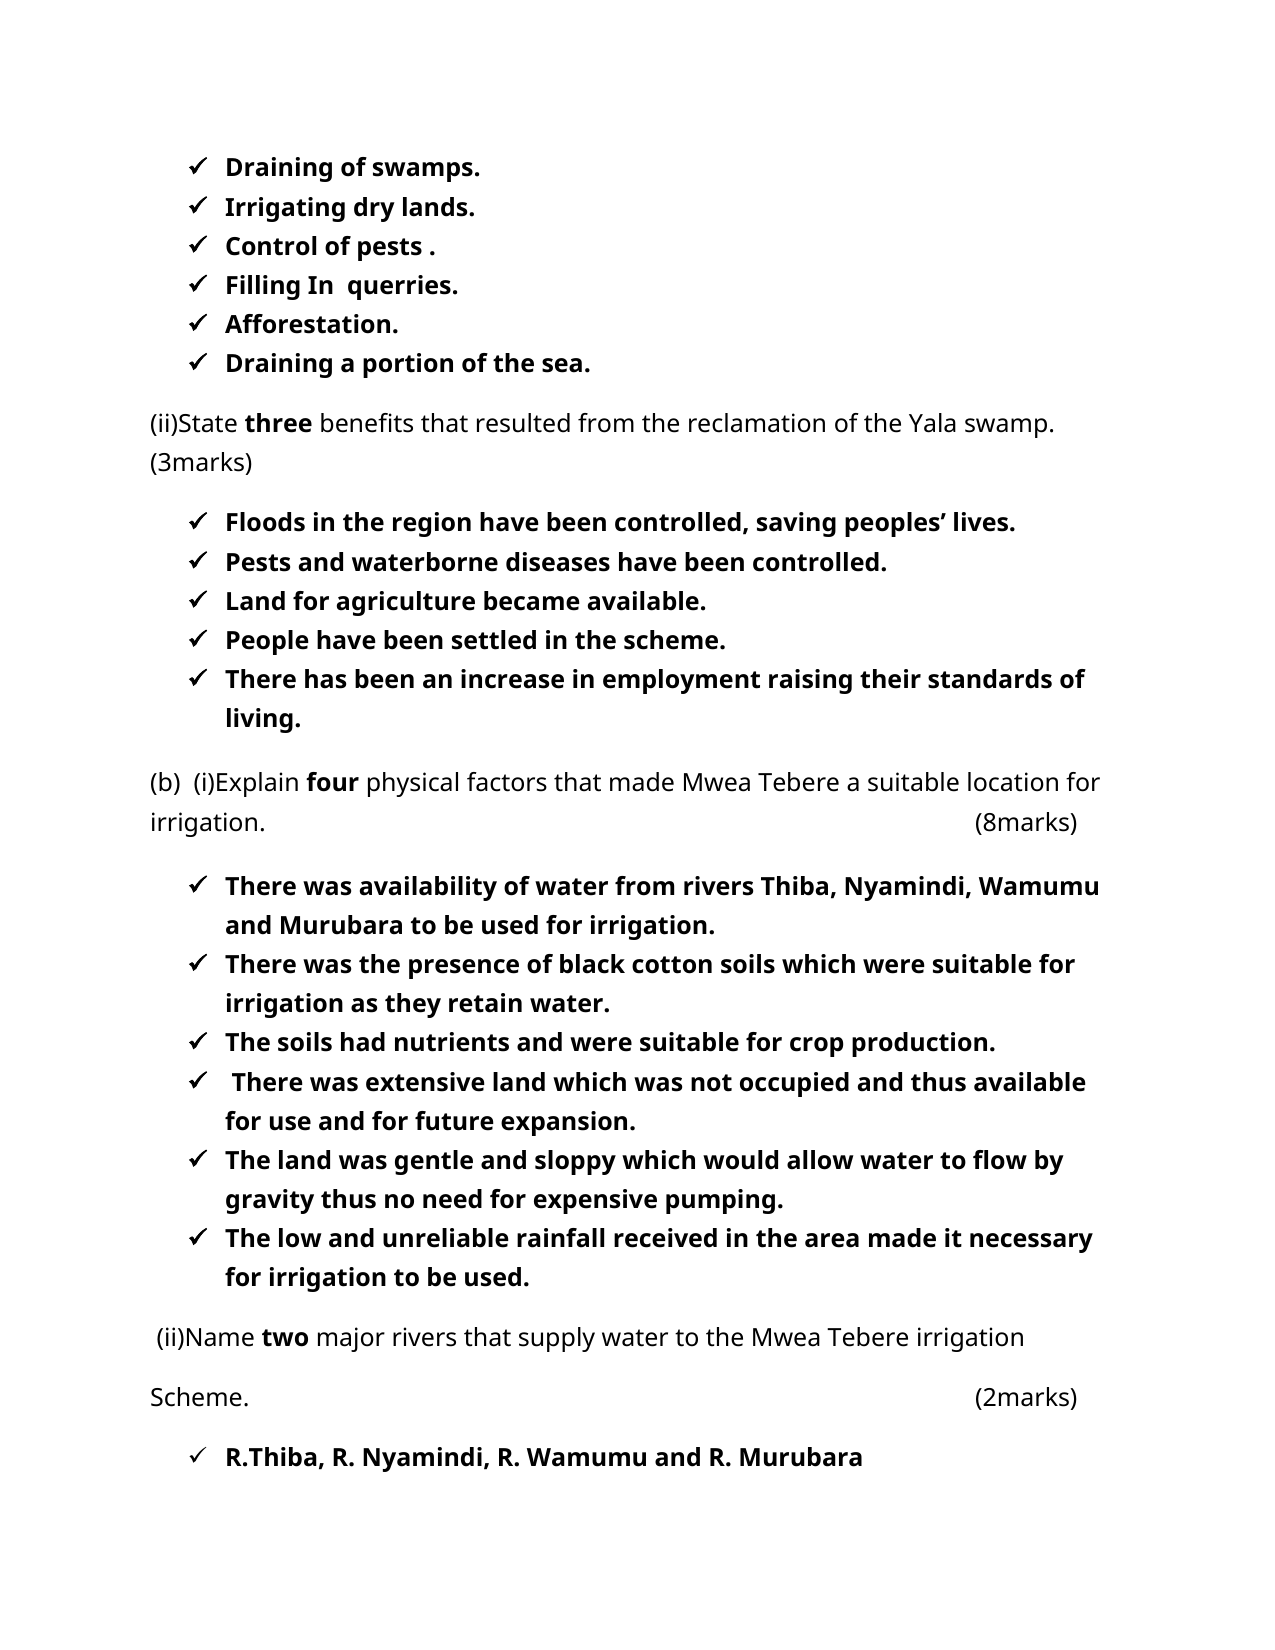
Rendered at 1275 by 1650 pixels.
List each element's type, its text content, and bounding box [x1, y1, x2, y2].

list Afforestation. [187, 307, 1125, 341]
list R.Thiba, R. Nyamindi, R. Wamumu and R. Murubara [187, 1440, 1125, 1474]
list Draining a portion of the sea. [187, 346, 1125, 380]
list People have been settled in the scheme. [187, 622, 1125, 657]
list The low and unreliable rainfall received in the area made it necessary for irrigation to be used. [187, 1221, 1125, 1294]
list The land was gentle and sloppy which would allow water to flow by gravity thus no need for expensive pumping. [187, 1142, 1125, 1216]
list Draining of swamps. [187, 150, 1125, 184]
list There was extensive land which was not occupied and thus available for use and for future expansion. [187, 1064, 1125, 1137]
text (ii)Name two major rivers that supply water to the Mwea Tebere irrigation [150, 1320, 1125, 1354]
list Control of pests . [187, 228, 1125, 262]
list Irrigating dry lands. [187, 189, 1125, 223]
list There was availability of water from rivers Thiba, Nyamindi, Wamumu and Murubara to be used for irrigation. [187, 868, 1125, 942]
list Pests and waterborne diseases have been controlled. [187, 544, 1125, 578]
text Scheme. (2marks) [150, 1380, 1125, 1414]
text (ii)State three benefits that resulted from the reclamation of the Yala swamp. (3marks) [150, 406, 1125, 479]
list Filling In querries. [187, 267, 1125, 302]
text (b) (i)Explain four physical factors that made Mwea Tebere a suitable location for irrigation. (8marks) [150, 765, 1125, 838]
list Land for agriculture became available. [187, 583, 1125, 617]
list There has been an increase in employment raising their standards of living. [187, 662, 1125, 735]
list There was the presence of black cotton soils which were suitable for irrigation as they retain water. [187, 947, 1125, 1020]
list Floods in the region have been controlled, saving peoples’ lives. [187, 505, 1125, 539]
list The soils had nutrients and were suitable for crop production. [187, 1025, 1125, 1059]
